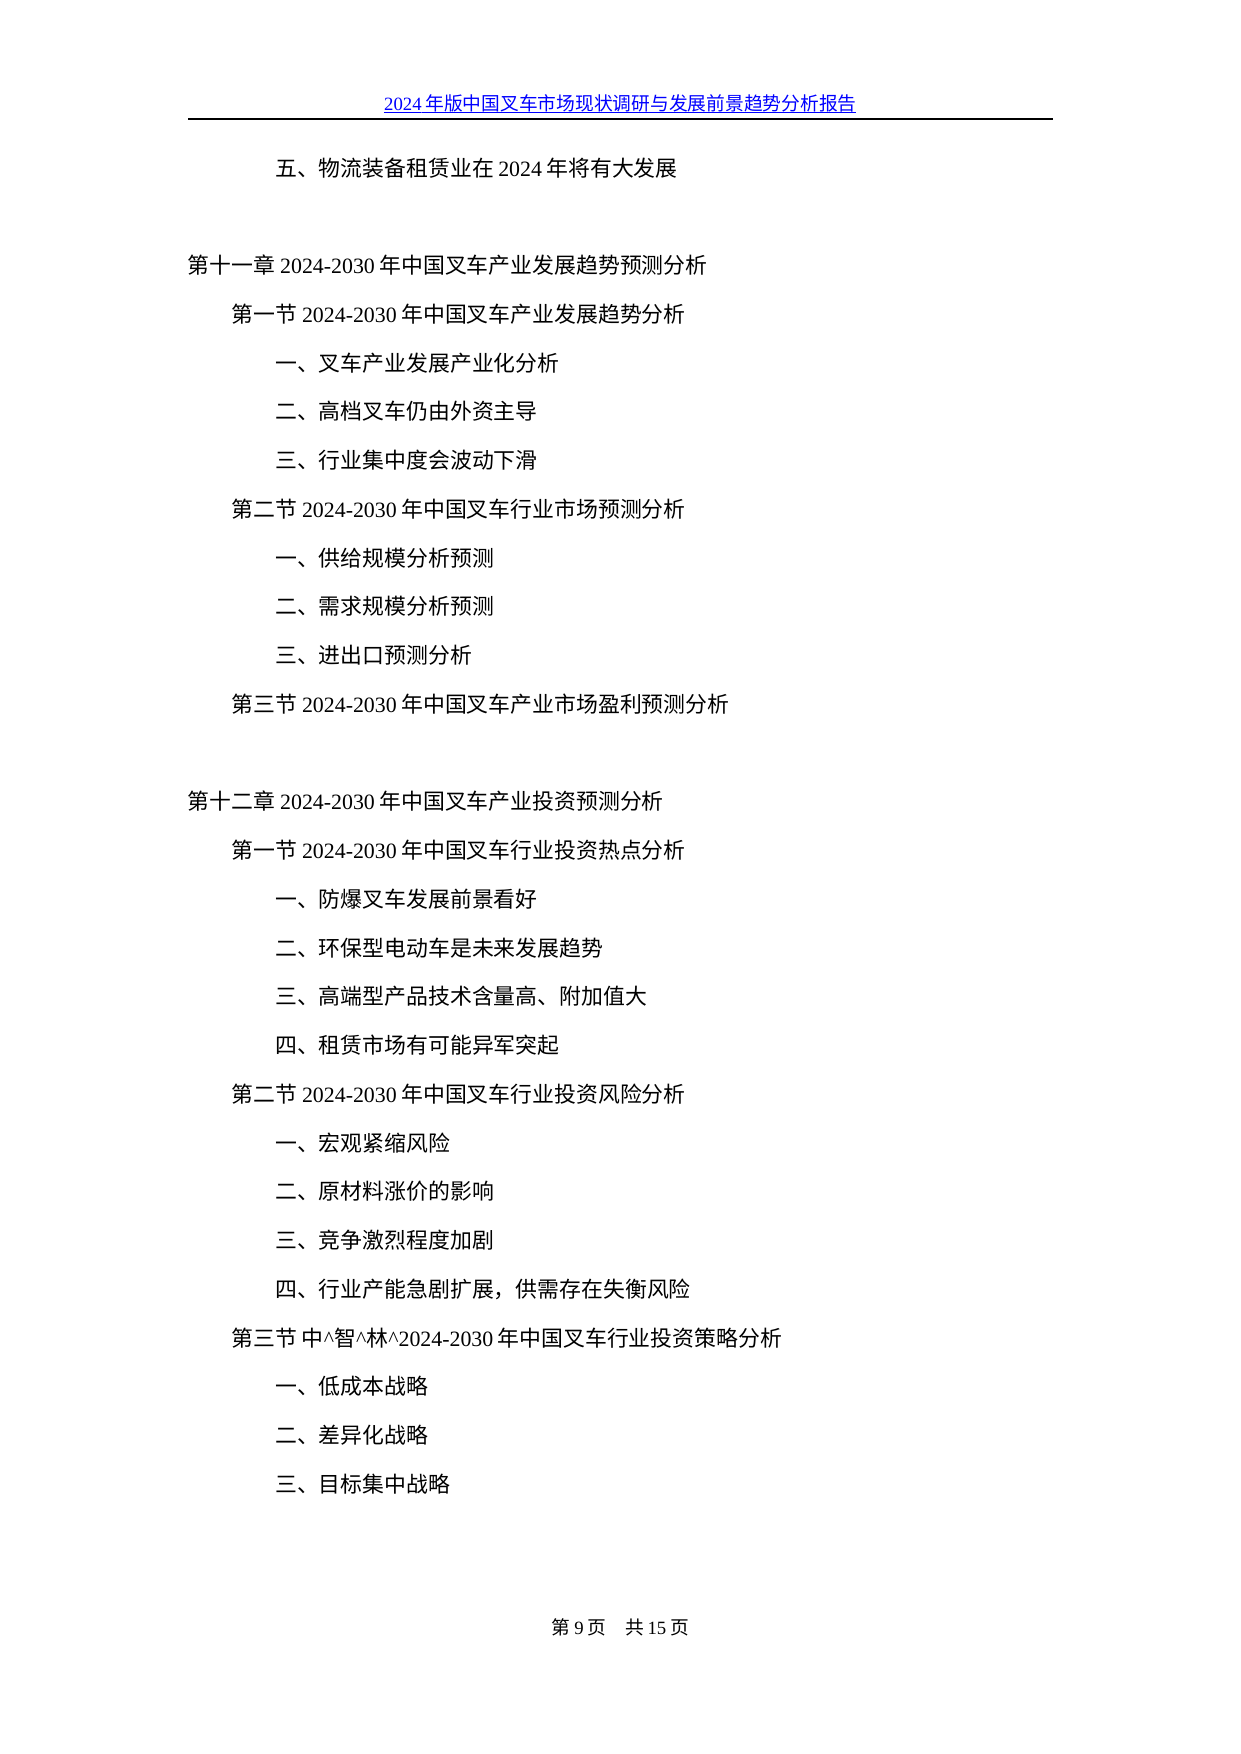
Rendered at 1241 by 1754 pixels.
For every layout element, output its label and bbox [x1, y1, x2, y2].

text [187, 150, 1053, 1499]
